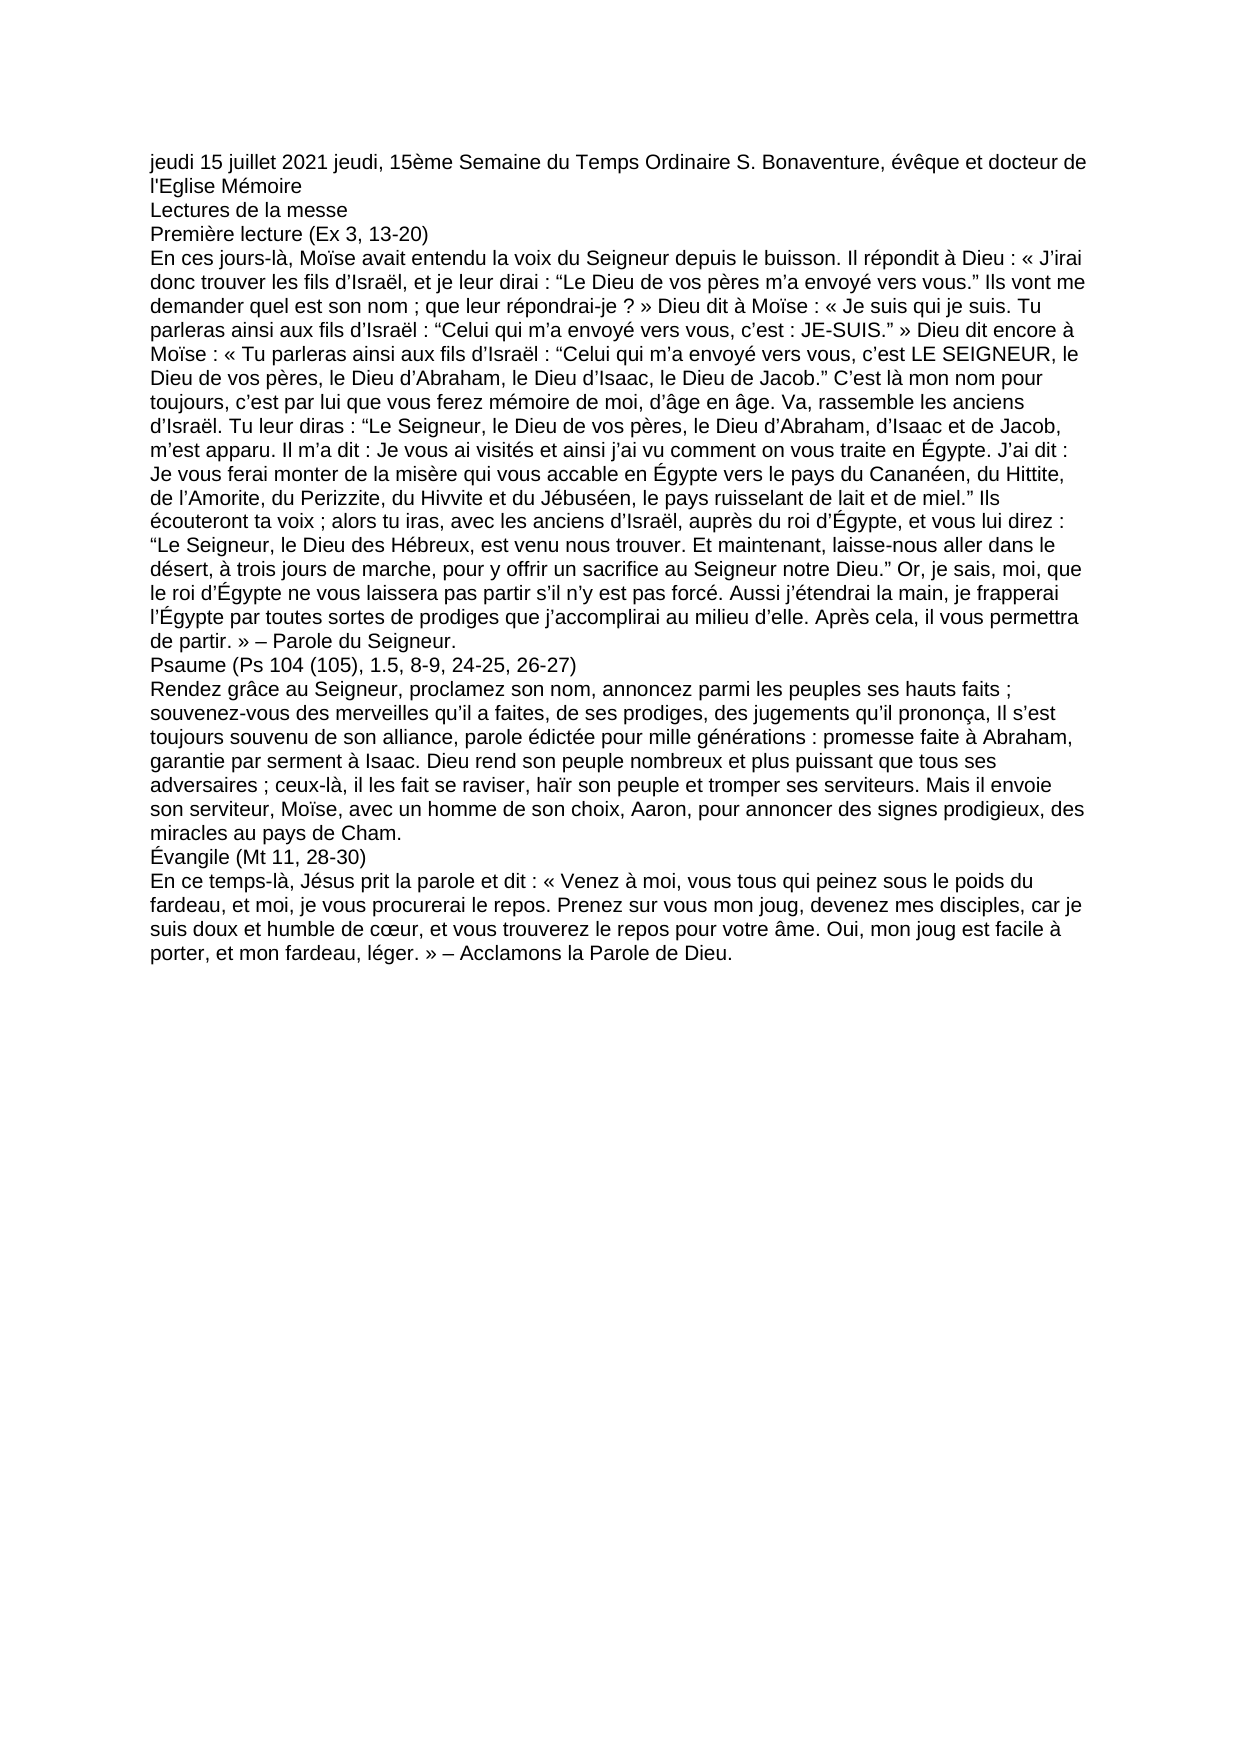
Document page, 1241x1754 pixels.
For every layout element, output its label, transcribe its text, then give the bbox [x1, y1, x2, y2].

text Rendez grâce au Seigneur, proclamez son nom, annoncez parmi les peuples ses hauts faits ; souvenez-vous des merveilles qu’il a faites, de ses prodiges, des jugements qu’il prononça, Il s’est toujours souvenu de son alliance, parole édictée pour mille générations : promesse faite à Abraham, garantie par serment à Isaac. Dieu rend son peuple nombreux et plus puissant que tous ses adversaires ; ceux-là, il les fait se raviser, haïr son peuple et tromper ses serviteurs. Mais il envoie son serviteur, Moïse, avec un homme de son choix, Aaron, pour annoncer des signes prodigieux, des miracles au pays de Cham. [150, 677, 1090, 845]
text En ce temps-là, Jésus prit la parole et dit : « Venez à moi, vous tous qui peinez sous le poids du fardeau, et moi, je vous procurerai le repos. Prenez sur vous mon joug, devenez mes disciples, car je suis doux et humble de cœur, et vous trouverez le repos pour votre âme. Oui, mon joug est facile à porter, et mon fardeau, léger. » – Acclamons la Parole de Dieu. [150, 869, 1090, 964]
text En ces jours-là, Moïse avait entendu la voix du Seigneur depuis le buisson. Il répondit à Dieu : « J’irai donc trouver les fils d’Israël, et je leur dirai : “Le Dieu de vos pères m’a envoyé vers vous.” Ils vont me demander quel est son nom ; que leur répondrai-je ? » Dieu dit à Moïse : « Je suis qui je suis. Tu parleras ainsi aux fils d’Israël : “Celui qui m’a envoyé vers vous, c’est : JE-SUIS.” » Dieu dit encore à Moïse : « Tu parleras ainsi aux fils d’Israël : “Celui qui m’a envoyé vers vous, c’est LE SEIGNEUR, le Dieu de vos pères, le Dieu d’Abraham, le Dieu d’Isaac, le Dieu de Jacob.” C’est là mon nom pour toujours, c’est par lui que vous ferez mémoire de moi, d’âge en âge. Va, rassemble les anciens d’Israël. Tu leur diras : “Le Seigneur, le Dieu de vos pères, le Dieu d’Abraham, d’Isaac et de Jacob, m’est apparu. Il m’a dit : Je vous ai visités et ainsi j’ai vu comment on vous traite en Égypte. J’ai dit : Je vous ferai monter de la misère qui vous accable en Égypte vers le pays du Cananéen, du Hittite, de l’Amorite, du Perizzite, du Hivvite et du Jébuséen, le pays ruisselant de lait et de miel.” Ils écouteront ta voix ; alors tu iras, avec les anciens d’Israël, auprès du roi d’Égypte, et vous lui direz : “Le Seigneur, le Dieu des Hébreux, est venu nous trouver. Et maintenant, laisse-nous aller dans le désert, à trois jours de marche, pour y offrir un sacrifice au Seigneur notre Dieu.” Or, je sais, moi, que le roi d’Égypte ne vous laissera pas partir s’il n’y est pas forcé. Aussi j’étendrai la main, je frapperai l’Égypte par toutes sortes de prodiges que j’accomplirai au milieu d’elle. Après cela, il vous permettra de partir. » – Parole du Seigneur. [150, 246, 1090, 653]
